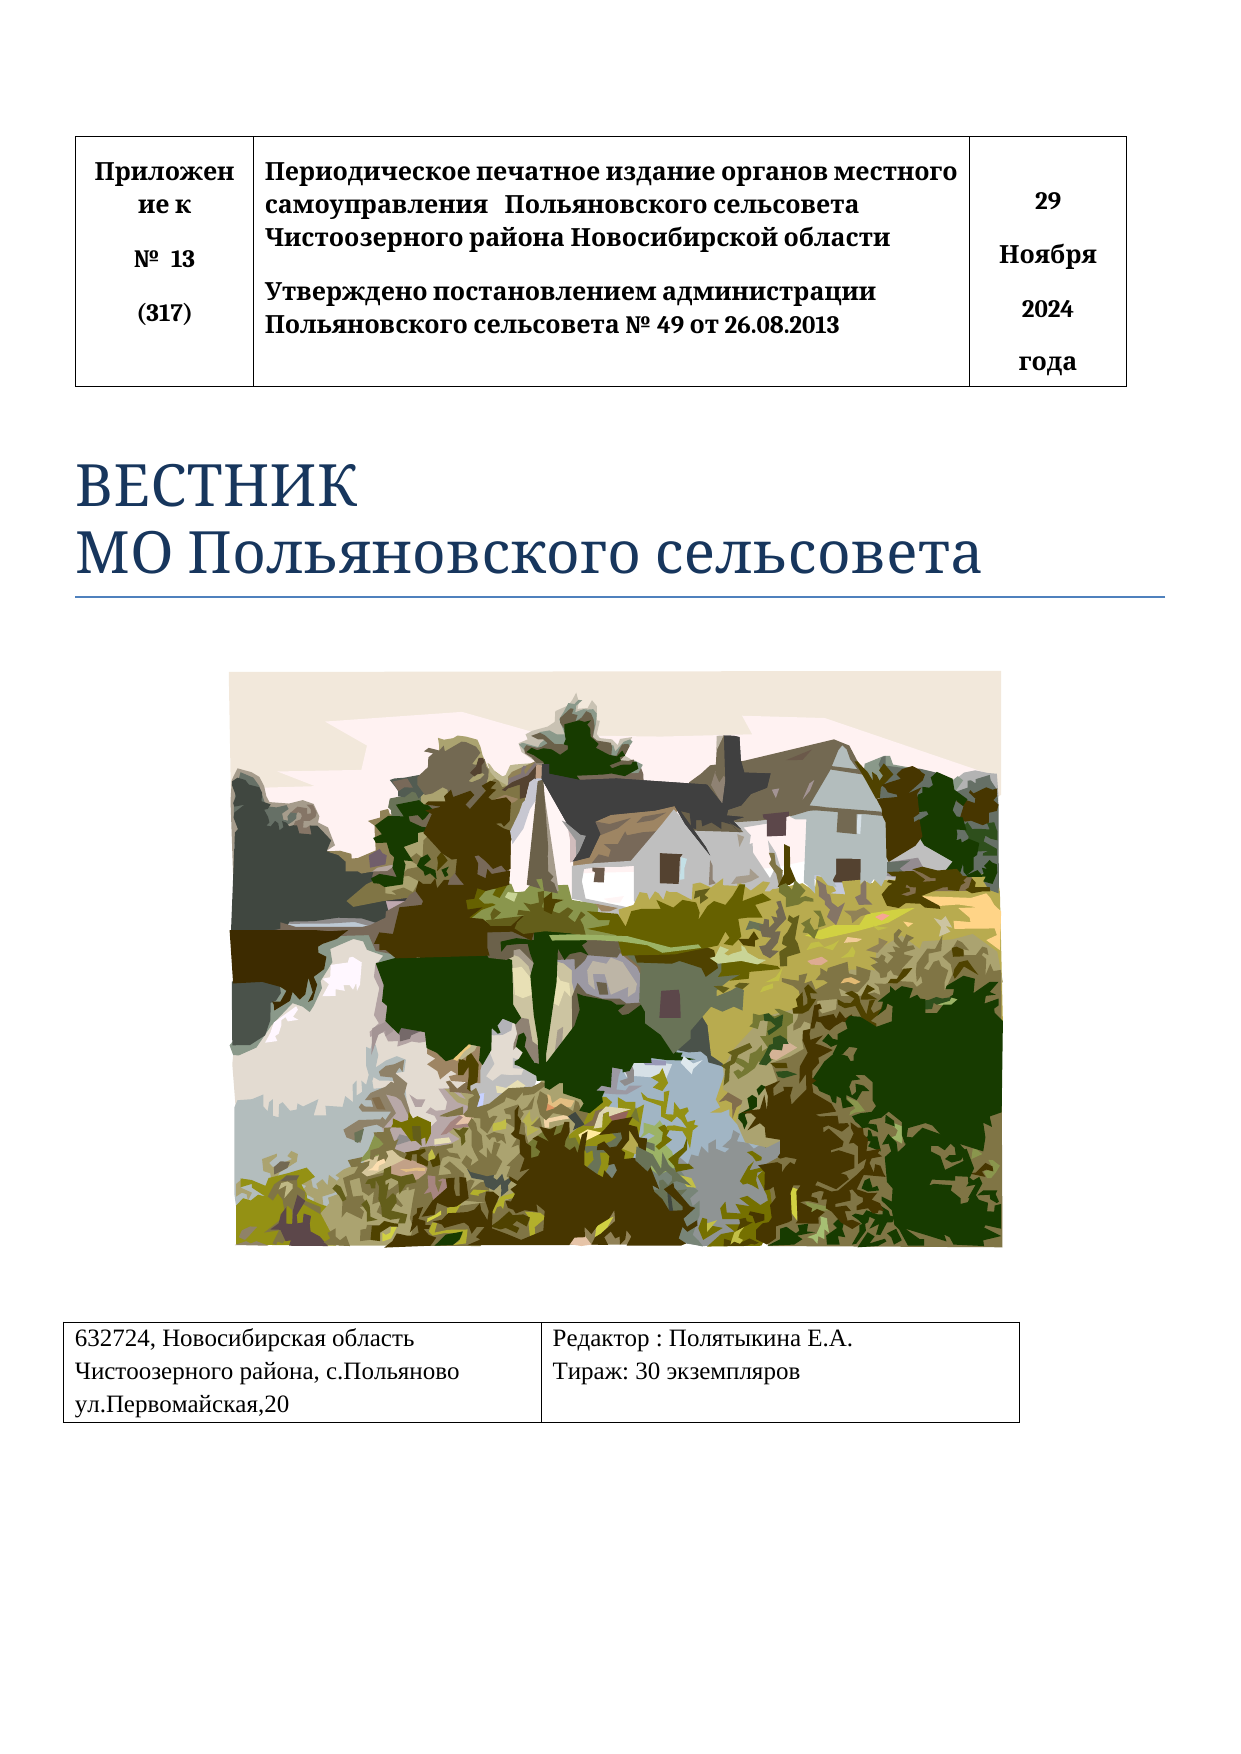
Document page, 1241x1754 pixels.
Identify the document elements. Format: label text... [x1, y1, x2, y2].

table_header Приложение к № 13 (317) [76, 137, 253, 386]
table_header Периодическое печатное издание органов местного самоуправления Польяновского сельсовета Чистоозерного района Новосибирской области Утверждено постановлением администрации Польяновского сельсовета № 49 от 26.08.2013 [254, 137, 969, 386]
table_header 632724, Новосибирская область Чистоозерного района, с.Польяново ул.Первомайская,20 [64, 1323, 541, 1422]
table_header 29 Ноября 2024 года [970, 137, 1126, 386]
title ВЕСТНИК [75, 454, 1165, 521]
table_header Редактор : Полятыкина Е.А. Тираж: 30 экземпляров [542, 1323, 1019, 1422]
title МО Польяновского сельсовета [75, 521, 1165, 596]
